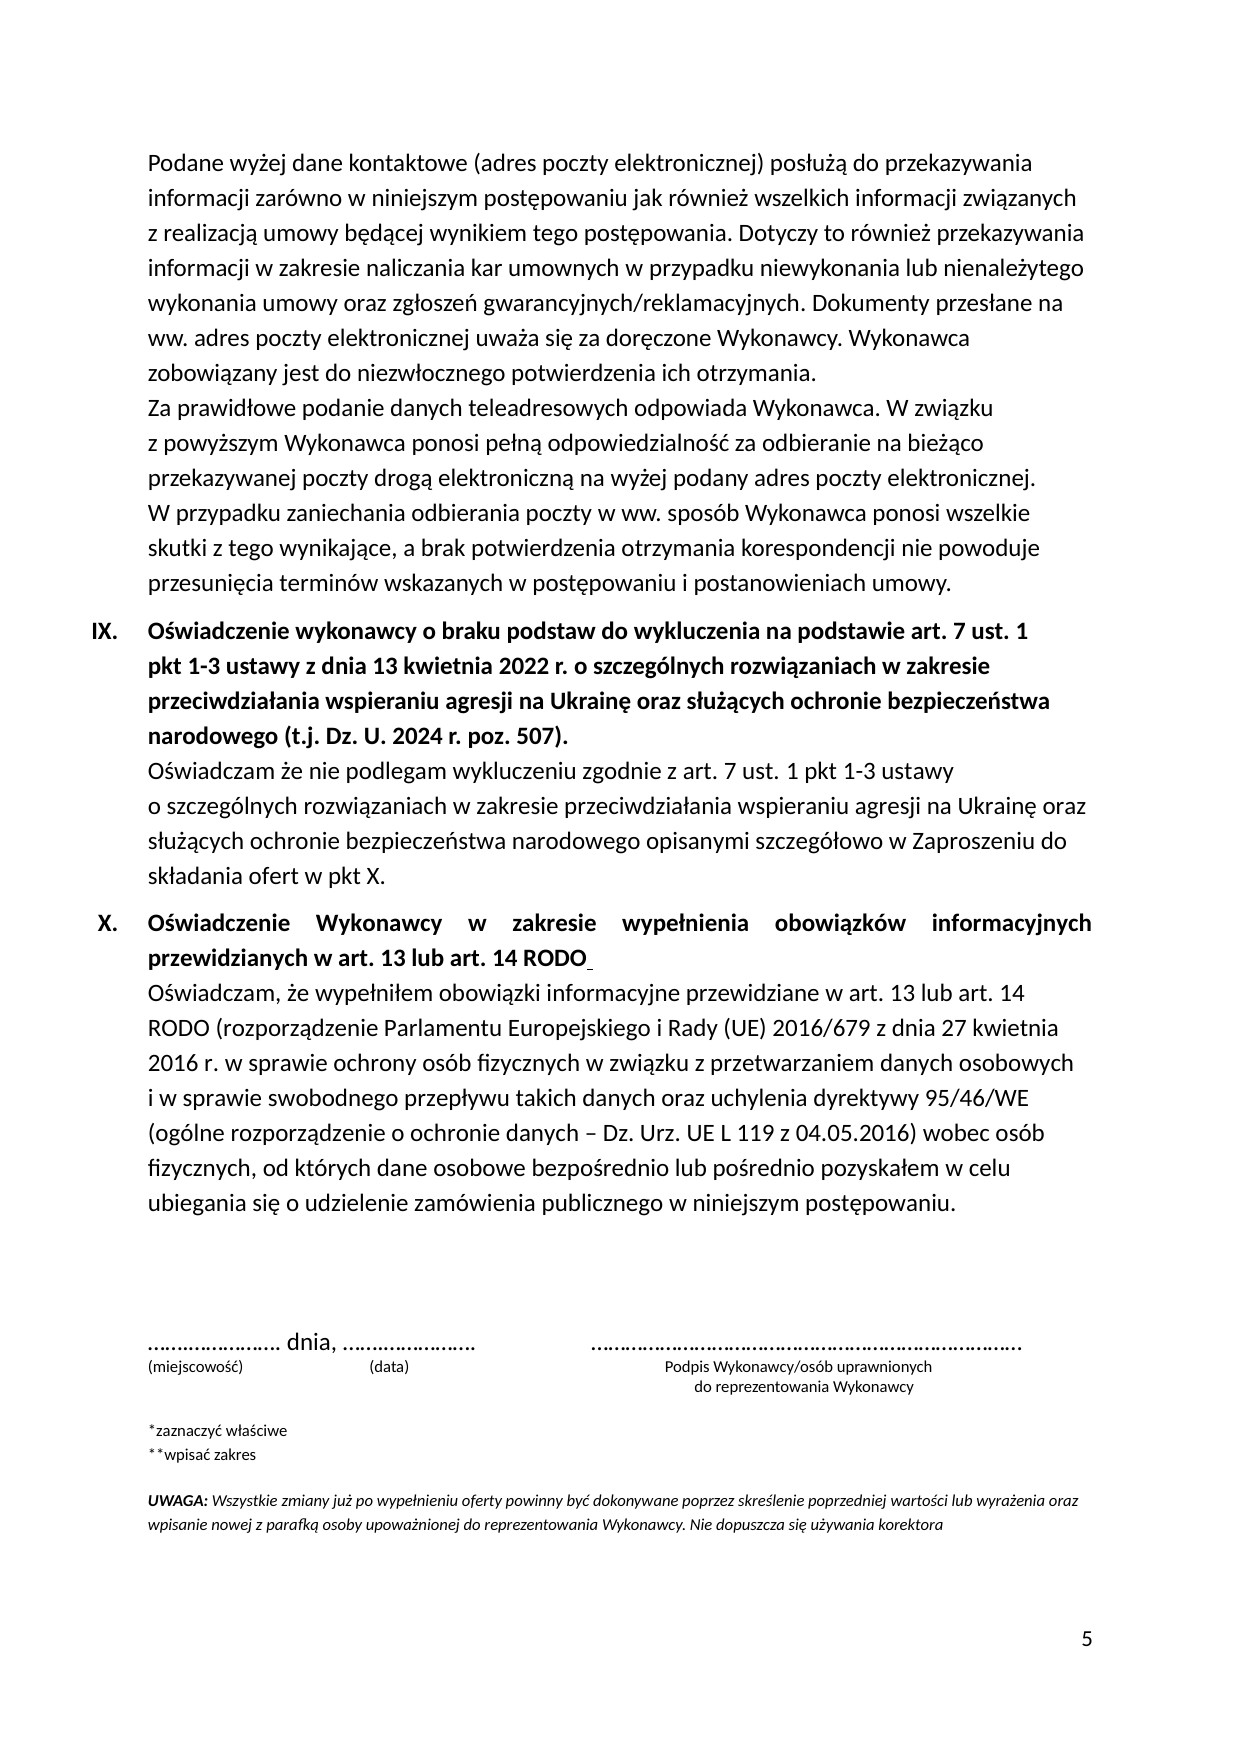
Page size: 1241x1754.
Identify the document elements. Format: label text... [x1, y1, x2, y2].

list Oświadczenie wykonawcy o braku podstaw do wykluczenia na podstawie art. 7 ust. 1 pkt 1-3 ustawy z dnia 13 kwietnia 2022 r. o szczególnych rozwiązaniach w zakresie przeciwdziałania wspieraniu agresji na Ukrainę oraz służących ochronie bezpieczeństwa narodowego (t.j. Dz. U. 2024 r. poz. 507). [118, 615, 1093, 751]
text do reprezentowania Wykonawcy [694, 1377, 1093, 1397]
list Oświadczenie Wykonawcy w zakresie wypełnienia obowiązków informacyjnych przewidzianych w art. 13 lub art. 14 RODO [118, 908, 1093, 973]
text (miejscowość) (data) Podpis Wykonawcy/osób uprawnionych [148, 1356, 1093, 1377]
text UWAGA: Wszystkie zmiany już po wypełnieniu oferty powinny być dokonywane poprzez skreślenie poprzedniej wartości lub wyrażenia oraz wpisanie nowej z parafką osoby upoważnionej do reprezentowania Wykonawcy. Nie dopuszcza się używania korektora [148, 1490, 1093, 1534]
text Podane wyżej dane kontaktowe (adres poczty elektronicznej) posłużą do przekazywania informacji zarówno w niniejszym postępowaniu jak również wszelkich informacji związanych z realizacją umowy będącej wynikiem tego postępowania. Dotyczy to również przekazywania informacji w zakresie naliczania kar umownych w przypadku niewykonania lub nienależytego wykonania umowy oraz zgłoszeń gwarancyjnych/reklamacyjnych. Dokumenty przesłane na ww. adres poczty elektronicznej uważa się za doręczone Wykonawcy. Wykonawca zobowiązany jest do niezwłocznego potwierdzenia ich otrzymania. [148, 148, 1093, 388]
text dnia, [148, 1326, 1093, 1356]
text Oświadczam że nie podlegam wykluczeniu zgodnie z art. 7 ust. 1 pkt 1-3 ustawy o szczególnych rozwiązaniach w zakresie przeciwdziałania wspieraniu agresji na Ukrainę oraz służących ochronie bezpieczeństwa narodowego opisanymi szczegółowo w Zaproszeniu do składania ofert w pkt X. [148, 755, 1093, 891]
text *zaznaczyć właściwe [148, 1420, 1093, 1441]
text **wpisać zakres [148, 1444, 1093, 1464]
text Oświadczam, że wypełniłem obowiązki informacyjne przewidziane w art. 13 lub art. 14 RODO (rozporządzenie Parlamentu Europejskiego i Rady (UE) 2016/679 z dnia 27 kwietnia 2016 r. w sprawie ochrony osób fizycznych w związku z przetwarzaniem danych osobowych i w sprawie swobodnego przepływu takich danych oraz uchylenia dyrektywy 95/46/WE (ogólne rozporządzenie o ochronie danych – Dz. Urz. UE L 119 z 04.05.2016) wobec osób fizycznych, od których dane osobowe bezpośrednio lub pośrednio pozyskałem w celu ubiegania się o udzielenie zamówienia publicznego w niniejszym postępowaniu. [148, 978, 1093, 1218]
text Za prawidłowe podanie danych teleadresowych odpowiada Wykonawca. W związku z powyższym Wykonawca ponosi pełną odpowiedzialność za odbieranie na bieżąco przekazywanej poczty drogą elektroniczną na wyżej podany adres poczty elektronicznej. W przypadku zaniechania odbierania poczty w ww. sposób Wykonawca ponosi wszelkie skutki z tego wynikające, a brak potwierdzenia otrzymania korespondencji nie powoduje przesunięcia terminów wskazanych w postępowaniu i postanowieniach umowy. [148, 393, 1093, 598]
